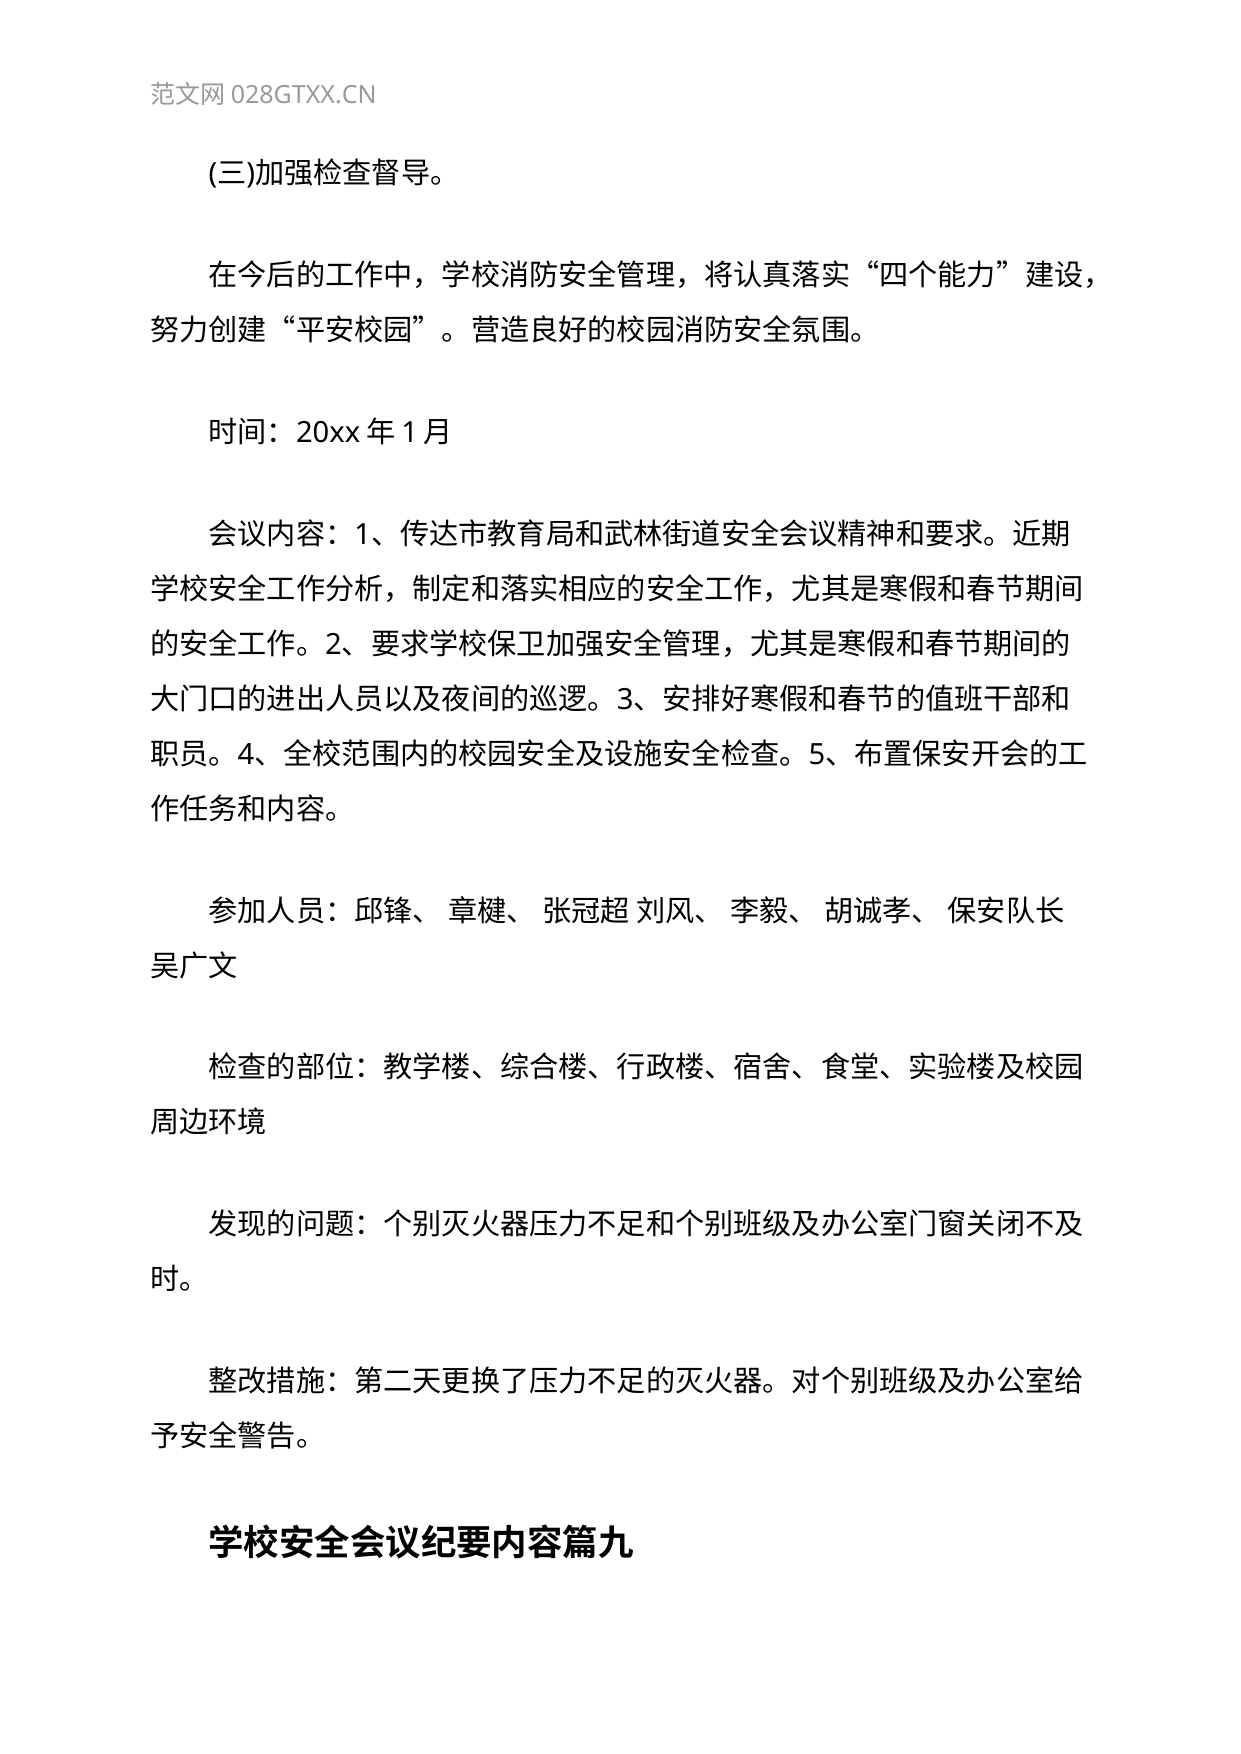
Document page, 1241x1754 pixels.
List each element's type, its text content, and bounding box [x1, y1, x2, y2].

text 整改措施：第二天更换了压力不足的灭火器。对个别班级及办公室给予安全警告。 [150, 1357, 1090, 1454]
text 发现的问题：个别灭火器压力不足和个别班级及办公室门窗关闭不及时。 [150, 1201, 1090, 1298]
text 学校安全会议纪要内容篇九 [150, 1514, 1090, 1565]
text 时间：20xx年1月 [150, 409, 1090, 451]
text 在今后的工作中，学校消防安全管理，将认真落实“四个能力”建设，努力创建“平安校园”。营造良好的校园消防安全氛围。 [150, 252, 1090, 349]
text 参加人员：邱锋、 章楗、 张冠超 刘风、 李毅、 胡诚孝、 保安队长吴广文 [150, 887, 1090, 984]
text (三)加强检查督导。 [150, 150, 1090, 192]
text 检查的部位：教学楼、综合楼、行政楼、宿舍、食堂、实验楼及校园周边环境 [150, 1044, 1090, 1141]
text 会议内容：1、传达市教育局和武林街道安全会议精神和要求。近期学校安全工作分析，制定和落实相应的安全工作，尤其是寒假和春节期间的安全工作。2、要求学校保卫加强安全管理，尤其是寒假和春节期间的大门口的进出人员以及夜间的巡逻。3、安排好寒假和春节的值班干部和职员。4、全校范围内的校园安全及设施安全检查。5、布置保安开会的工作任务和内容。 [150, 511, 1090, 828]
